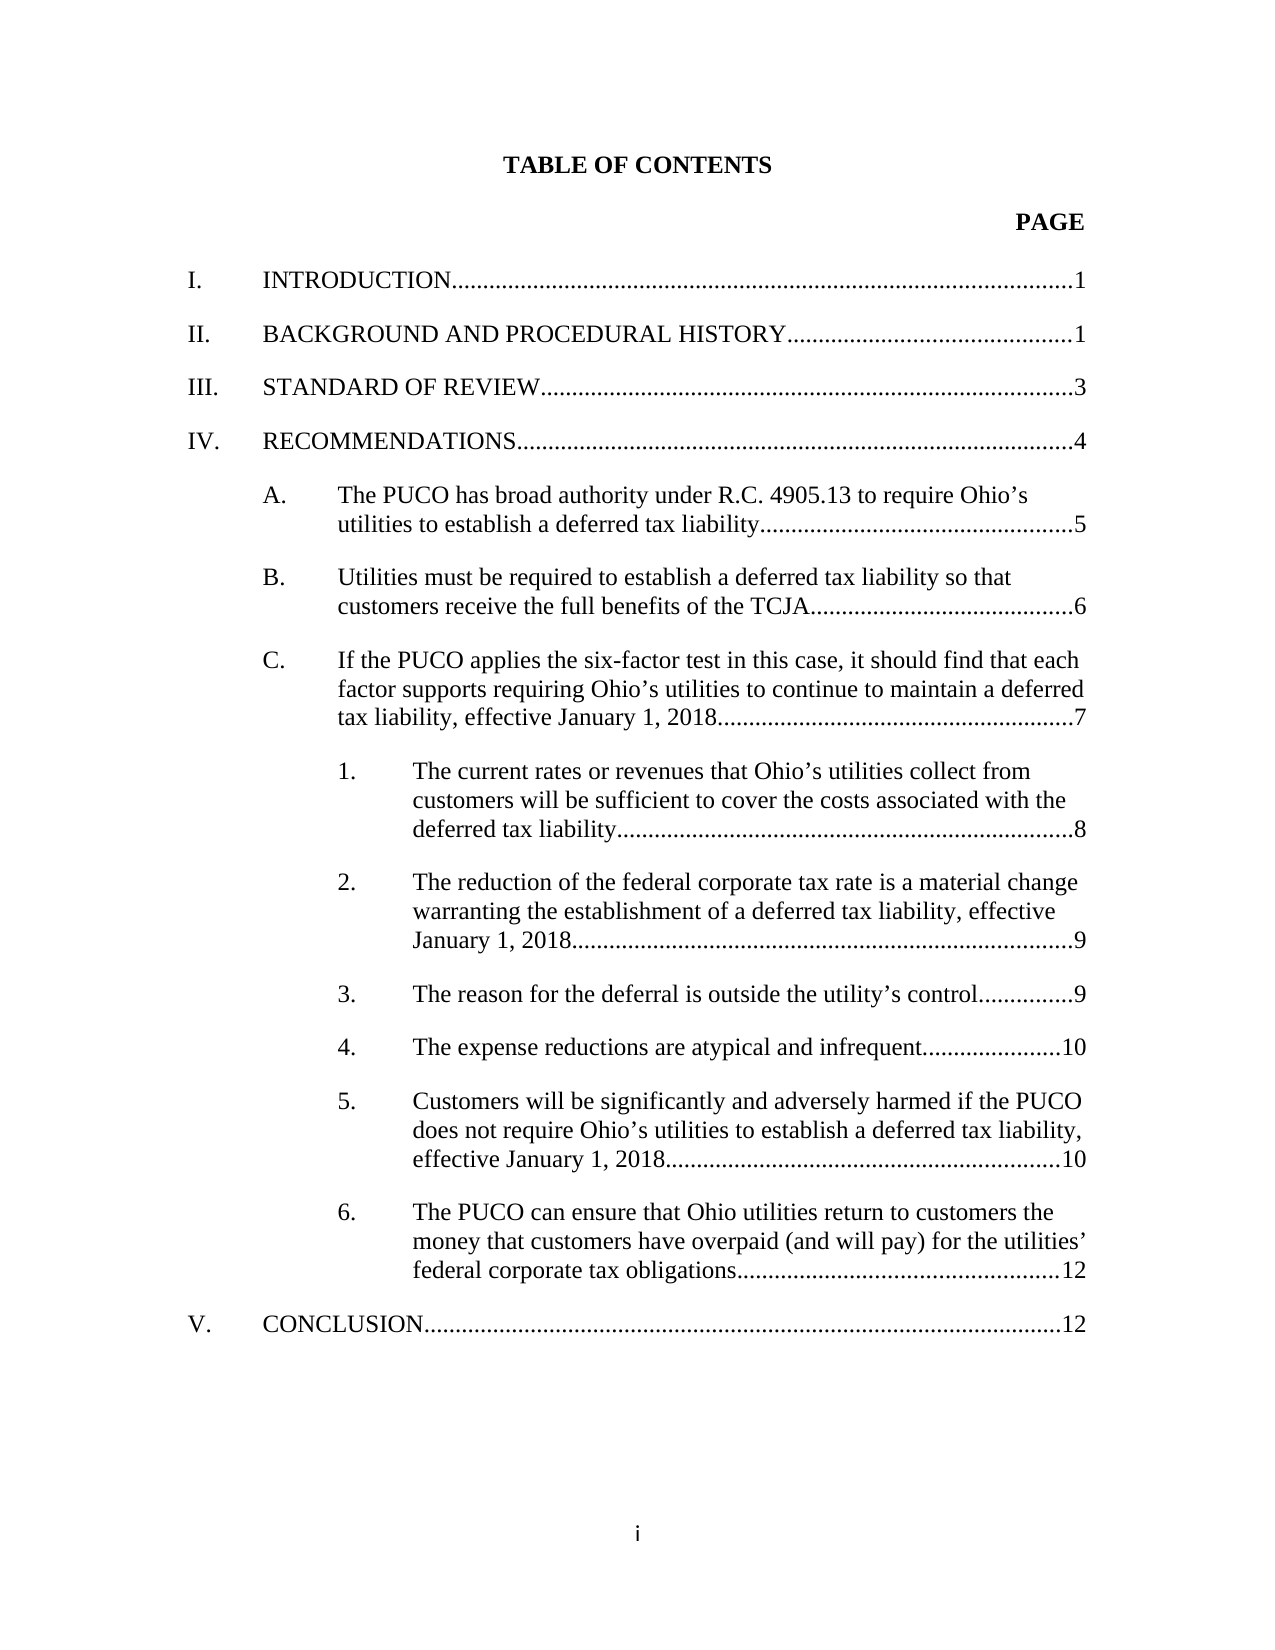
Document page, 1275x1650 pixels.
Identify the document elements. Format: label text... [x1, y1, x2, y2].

text I. INTRODUCTION 1 [187, 265, 1087, 294]
text II. BACKGROUND AND PROCEDURAL HISTORY 1 [187, 319, 1087, 347]
text V. CONCLUSION 12 [187, 1309, 1087, 1337]
text 5. Customers will be significantly and adversely harmed if the PUCO does not require Ohio’s utilities to establish a deferred tax liability, effective January 1, 2018. 10 [337, 1086, 1087, 1172]
text PAGE [187, 207, 1087, 236]
text III. STANDARD OF REVIEW 3 [187, 372, 1087, 401]
text 6. The PUCO can ensure that Ohio utilities return to customers the money that customers have overpaid (and will pay) for the utilities’ federal corporate tax obligations. 12 [337, 1197, 1087, 1284]
text 4. The expense reductions are atypical and infrequent. 10 [337, 1032, 1087, 1061]
text IV. RECOMMENDATIONS 4 [187, 426, 1087, 455]
text B. Utilities must be required to establish a deferred tax liability so that customers receive the full benefits of the TCJA. 6 [262, 562, 1087, 620]
text TABLE OF CONTENTS [187, 150, 1087, 179]
text C. If the PUCO applies the six-factor test in this case, it should find that each factor supports requiring Ohio’s utilities to continue to maintain a deferred tax liability, effective January 1, 2018. 7 [262, 645, 1087, 731]
text 3. The reason for the deferral is outside the utility’s control. 9 [337, 979, 1087, 1007]
text A. The PUCO has broad authority under R.C. 4905.13 to require Ohio’s utilities to establish a deferred tax liability. 5 [262, 480, 1087, 537]
text 2. The reduction of the federal corporate tax rate is a material change warranting the establishment of a deferred tax liability, effective January 1, 2018. 9 [337, 867, 1087, 954]
text 1. The current rates or revenues that Ohio’s utilities collect from customers will be sufficient to cover the costs associated with the deferred tax liability. 8 [337, 756, 1087, 842]
